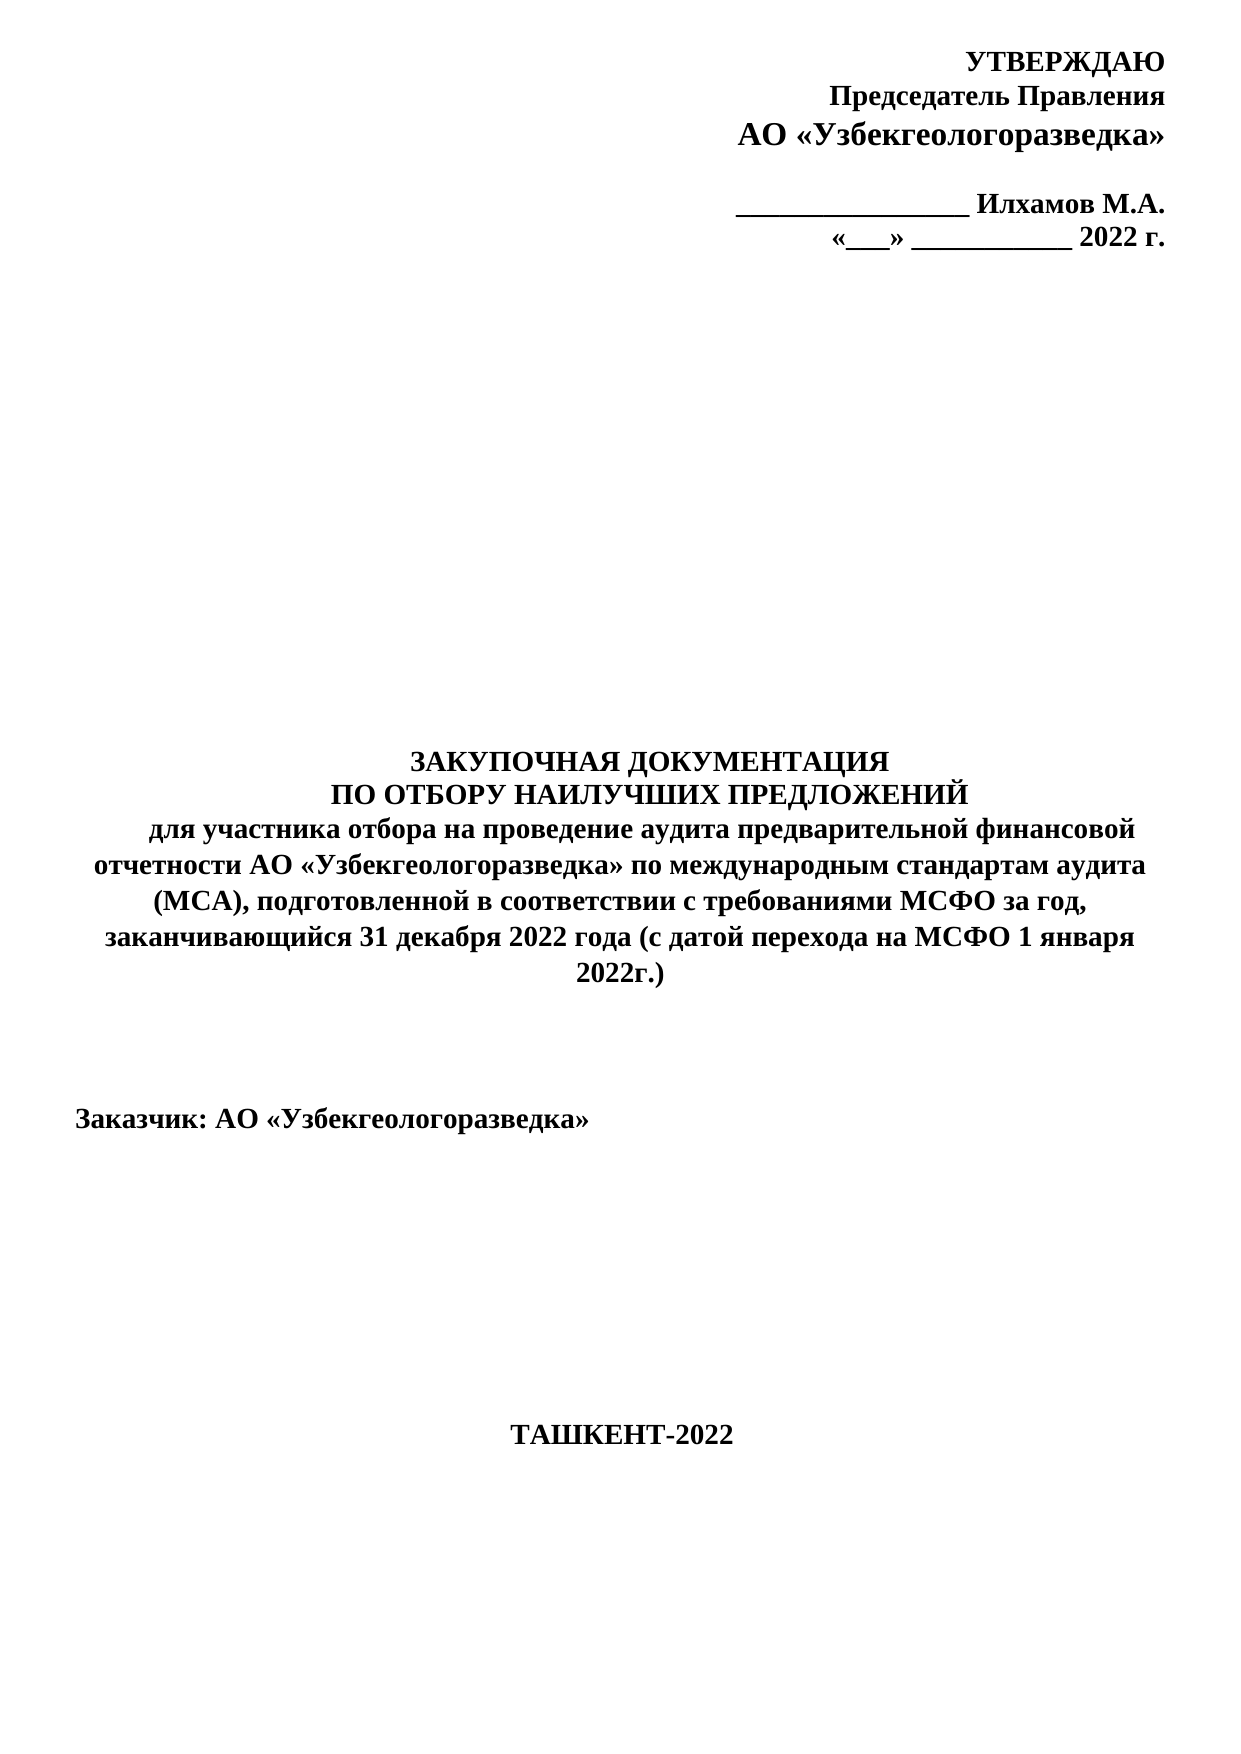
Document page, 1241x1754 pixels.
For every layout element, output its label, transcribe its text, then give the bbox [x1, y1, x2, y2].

text «___» ___________ 2022 г. [127, 219, 1165, 253]
text Заказчик: АО «Узбекгеологоразведка» [75, 1101, 1165, 1135]
text Председатель Правления [75, 78, 1165, 111]
text ________________ Илхамов М.А. [75, 186, 1165, 219]
text ПО ОТБОРУ НАИЛУЧШИХ ПРЕДЛОЖЕНИЙ [75, 777, 1165, 811]
text УТВЕРЖДАЮ [75, 44, 1165, 78]
text АО «Узбекгеологоразведка» [75, 114, 1165, 152]
text ЗАКУПОЧНАЯ ДОКУМЕНТАЦИЯ [75, 744, 1165, 777]
text ТАШКЕНТ-2022 [151, 1417, 1093, 1451]
text для участника отбора на проведение аудита предварительной финансовой отчетности АО «Узбекгеологоразведка» по международным стандартам аудита (МСА), подготовленной в соответствии с требованиями МСФО за год, заканчивающийся 31 декабря 2022 года (с датой перехода на МСФО 1 января 2022г.) [75, 811, 1165, 989]
